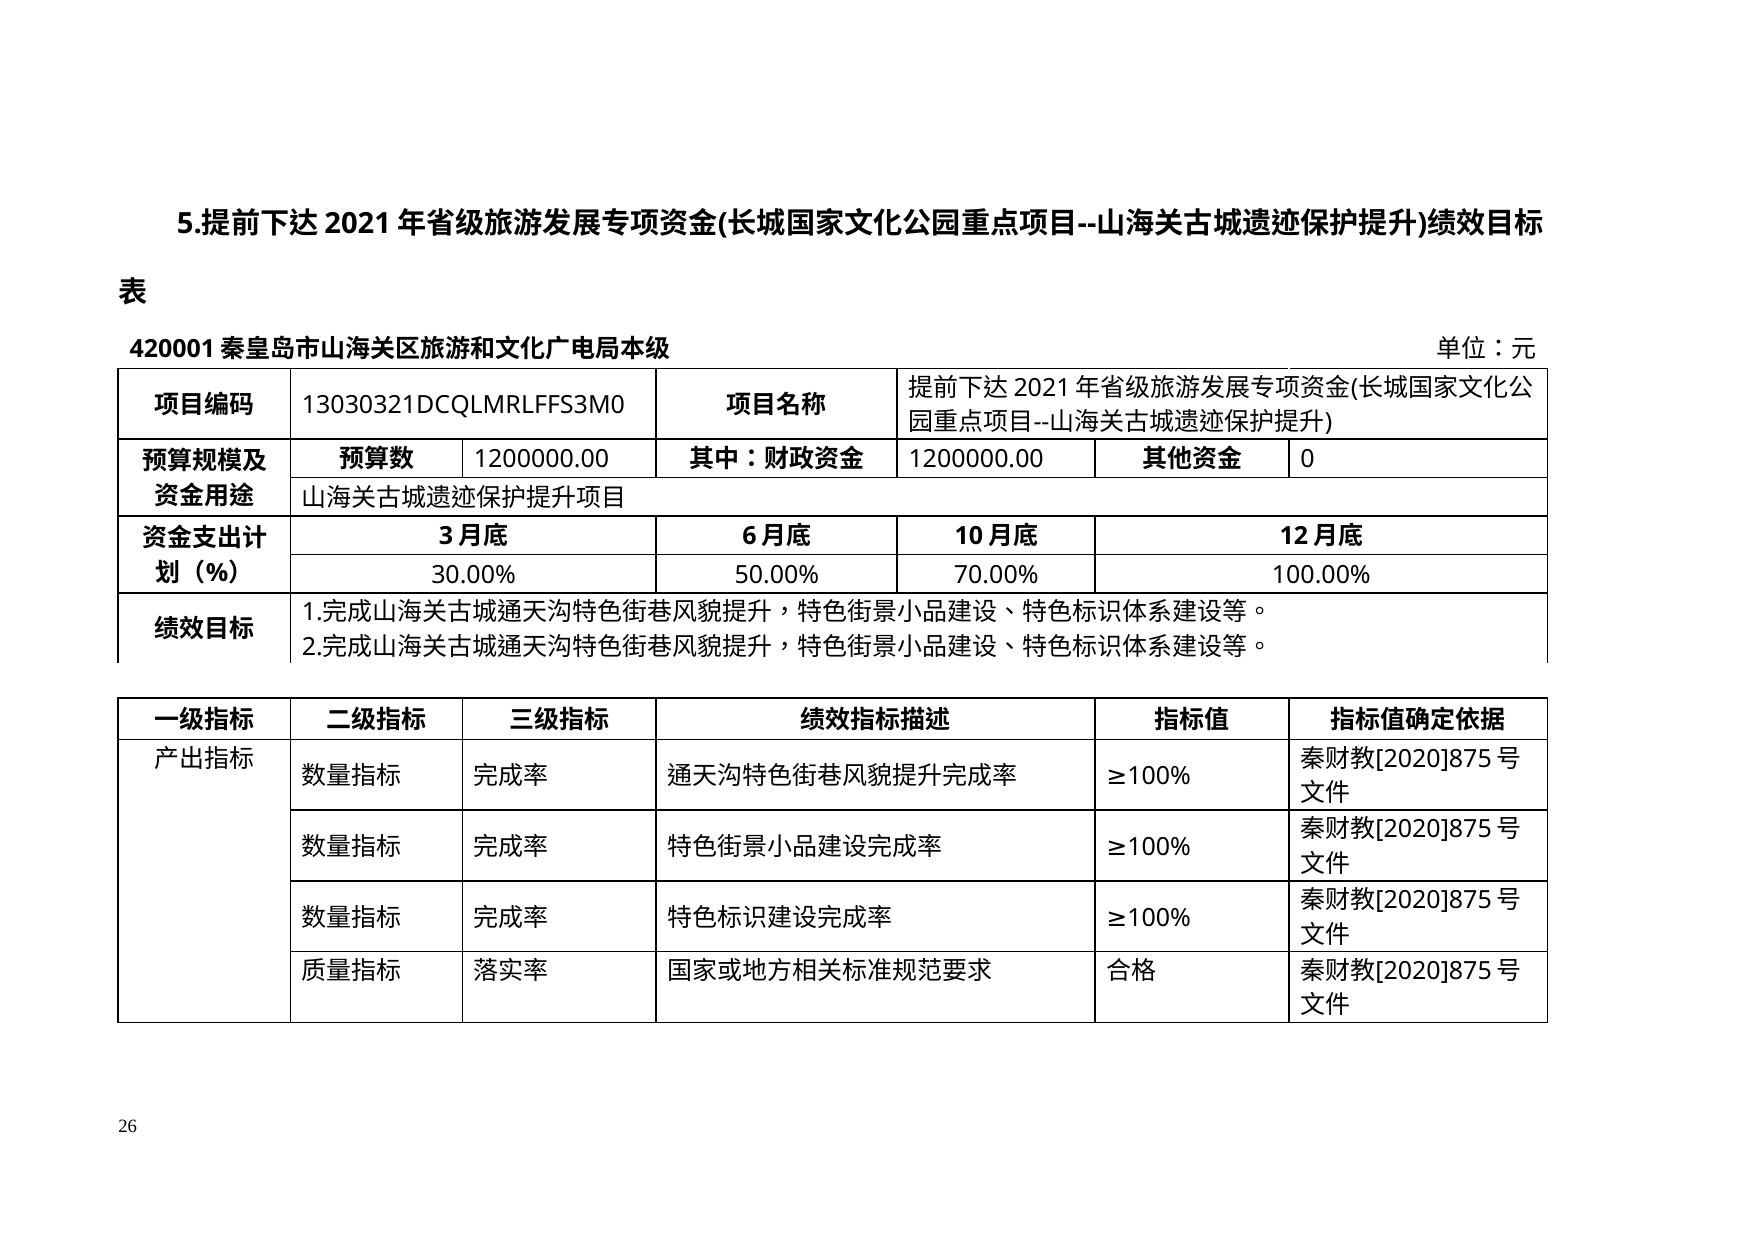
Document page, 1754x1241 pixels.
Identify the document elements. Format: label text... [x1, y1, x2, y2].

table_header 二级指标 [291, 699, 462, 739]
table_cell 预算规模及资金用途 [119, 440, 290, 515]
table_cell 资金支出计划（%） [119, 517, 290, 592]
table_cell 完成率 [463, 740, 655, 809]
table_cell ≥100% [1096, 882, 1288, 951]
table_cell 项目编码 [119, 369, 290, 438]
table_cell 秦财教[2020]875号文件 [1290, 882, 1547, 951]
table_cell ≥100% [1096, 740, 1288, 809]
table_cell 质量指标 [291, 952, 462, 1022]
table_cell 数量指标 [291, 811, 462, 880]
table_cell 0 [1290, 440, 1547, 477]
table_header 420001秦皇岛市山海关区旅游和文化广电局本级 [119, 328, 1288, 367]
table_header 一级指标 [119, 699, 290, 739]
table_cell 产出指标 [119, 740, 290, 1022]
table_cell 秦财教[2020]875号文件 [1290, 811, 1547, 880]
table_header 单位：元 [1290, 328, 1547, 367]
table_cell 10月底 [898, 517, 1094, 553]
table_cell 数量指标 [291, 740, 462, 809]
table_cell 13030321DCQLMRLFFS3M0 [291, 369, 655, 438]
table_cell 100.00% [1096, 555, 1547, 592]
table_cell 12月底 [1096, 517, 1547, 553]
table_cell 山海关古城遗迹保护提升项目 [291, 478, 1547, 515]
table_cell 其他资金 [1096, 440, 1288, 477]
table_cell 1200000.00 [898, 440, 1094, 477]
table_cell 项目名称 [657, 369, 896, 438]
table_cell 绩效目标 [119, 594, 290, 663]
table_cell 秦财教[2020]875号文件 [1290, 740, 1547, 809]
table_cell 合格 [1096, 952, 1288, 1022]
table_cell 6月底 [657, 517, 896, 553]
table_cell 完成率 [463, 811, 655, 880]
table_cell 秦财教[2020]875号文件 [1290, 952, 1547, 1022]
table_cell 70.00% [898, 555, 1094, 592]
table_cell 其中：财政资金 [657, 440, 896, 477]
table_header 三级指标 [463, 699, 655, 739]
text 5.提前下达2021年省级旅游发展专项资金(长城国家文化公园重点项目--山海关古城遗迹保护提升)绩效目标表 [118, 188, 1547, 326]
table_cell 3月底 [291, 517, 655, 553]
table_header 绩效指标描述 [657, 699, 1094, 739]
table_cell 提前下达2021年省级旅游发展专项资金(长城国家文化公园重点项目--山海关古城遗迹保护提升) [898, 369, 1547, 438]
table_cell 通天沟特色街巷风貌提升完成率 [657, 740, 1094, 809]
table_cell 1.完成山海关古城通天沟特色街巷风貌提升，特色街景小品建设、特色标识体系建设等。 2.完成山海关古城通天沟特色街巷风貌提升，特色街景小品建设、特色标识体系建设等。 [291, 594, 1547, 663]
table_header 指标值 [1096, 699, 1288, 739]
table_cell 数量指标 [291, 882, 462, 951]
table_cell 国家或地方相关标准规范要求 [657, 952, 1094, 1022]
table_cell 完成率 [463, 882, 655, 951]
table_cell 特色标识建设完成率 [657, 882, 1094, 951]
table_header 指标值确定依据 [1290, 699, 1547, 739]
table_cell 30.00% [291, 555, 655, 592]
table_cell 特色街景小品建设完成率 [657, 811, 1094, 880]
table_cell 1200000.00 [463, 440, 655, 477]
table_cell 落实率 [463, 952, 655, 1022]
table_cell ≥100% [1096, 811, 1288, 880]
table_cell 预算数 [291, 440, 462, 477]
table_cell 50.00% [657, 555, 896, 592]
